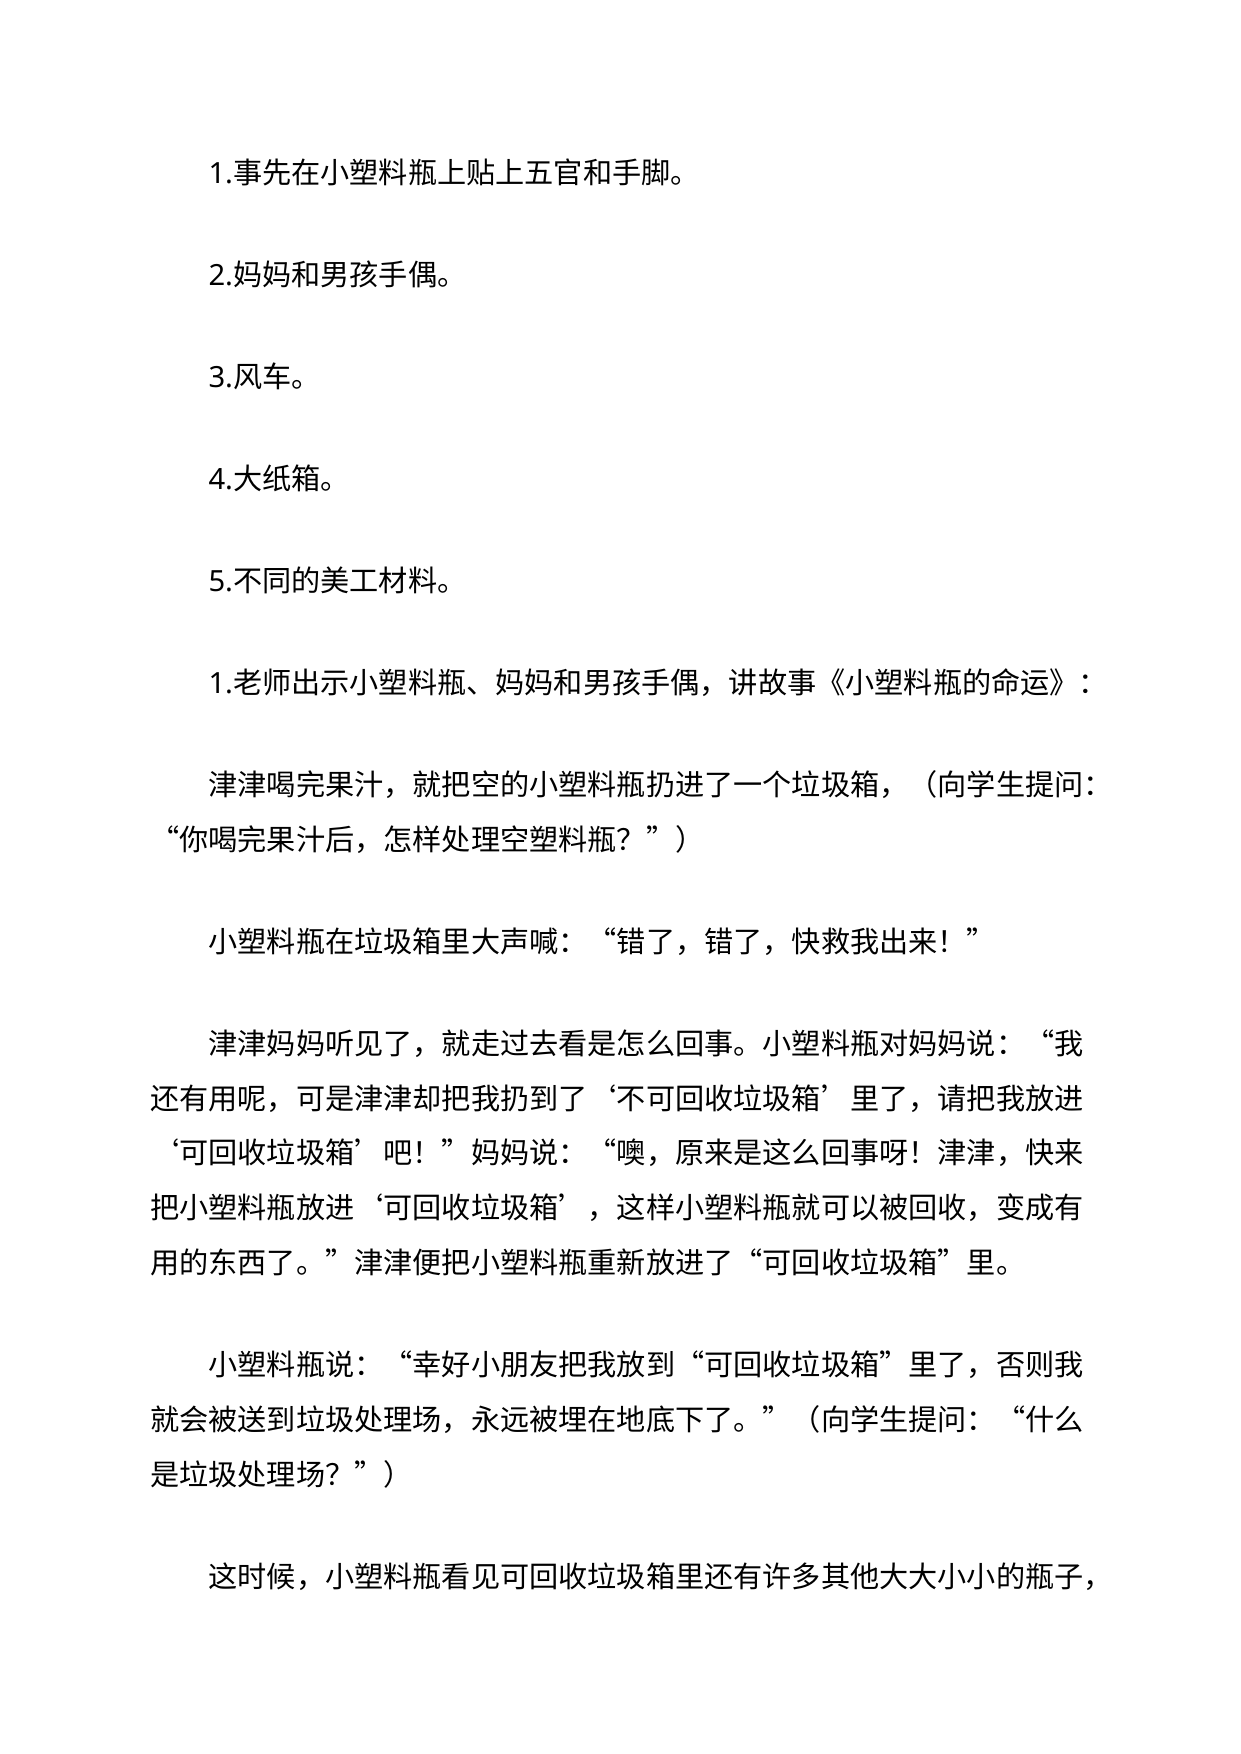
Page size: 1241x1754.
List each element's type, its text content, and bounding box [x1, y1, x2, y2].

text 小塑料瓶说：“幸好小朋友把我放到“可回收垃圾箱”里了，否则我就会被送到垃圾处理场，永远被埋在地底下了。”（向学生提问：“什么是垃圾处理场？”） [150, 1342, 1090, 1494]
text 小塑料瓶在垃圾箱里大声喊：“错了，错了，快救我出来！” [150, 918, 1090, 961]
text 津津喝完果汁，就把空的小塑料瓶扔进了一个垃圾箱，（向学生提问：“你喝完果汁后，怎样处理空塑料瓶？”） [150, 762, 1090, 859]
text 1.老师出示小塑料瓶、妈妈和男孩手偶，讲故事《小塑料瓶的命运》： [150, 660, 1090, 702]
text 1.事先在小塑料瓶上贴上五官和手脚。 [150, 150, 1090, 192]
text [150, 1553, 1090, 1596]
text 5.不同的美工材料。 [150, 558, 1090, 600]
text 2.妈妈和男孩手偶。 [150, 252, 1090, 294]
text 3.风车。 [150, 354, 1090, 396]
text 津津妈妈听见了，就走过去看是怎么回事。小塑料瓶对妈妈说：“我还有用呢，可是津津却把我扔到了‘不可回收垃圾箱’里了，请把我放进‘可回收垃圾箱’吧！”妈妈说：“噢，原来是这么回事呀！津津，快来把小塑料瓶放进‘可回收垃圾箱’，这样小塑料瓶就可以被回收，变成有用的东西了。”津津便把小塑料瓶重新放进了“可回收垃圾箱”里。 [150, 1020, 1090, 1282]
text 4.大纸箱。 [150, 456, 1090, 498]
